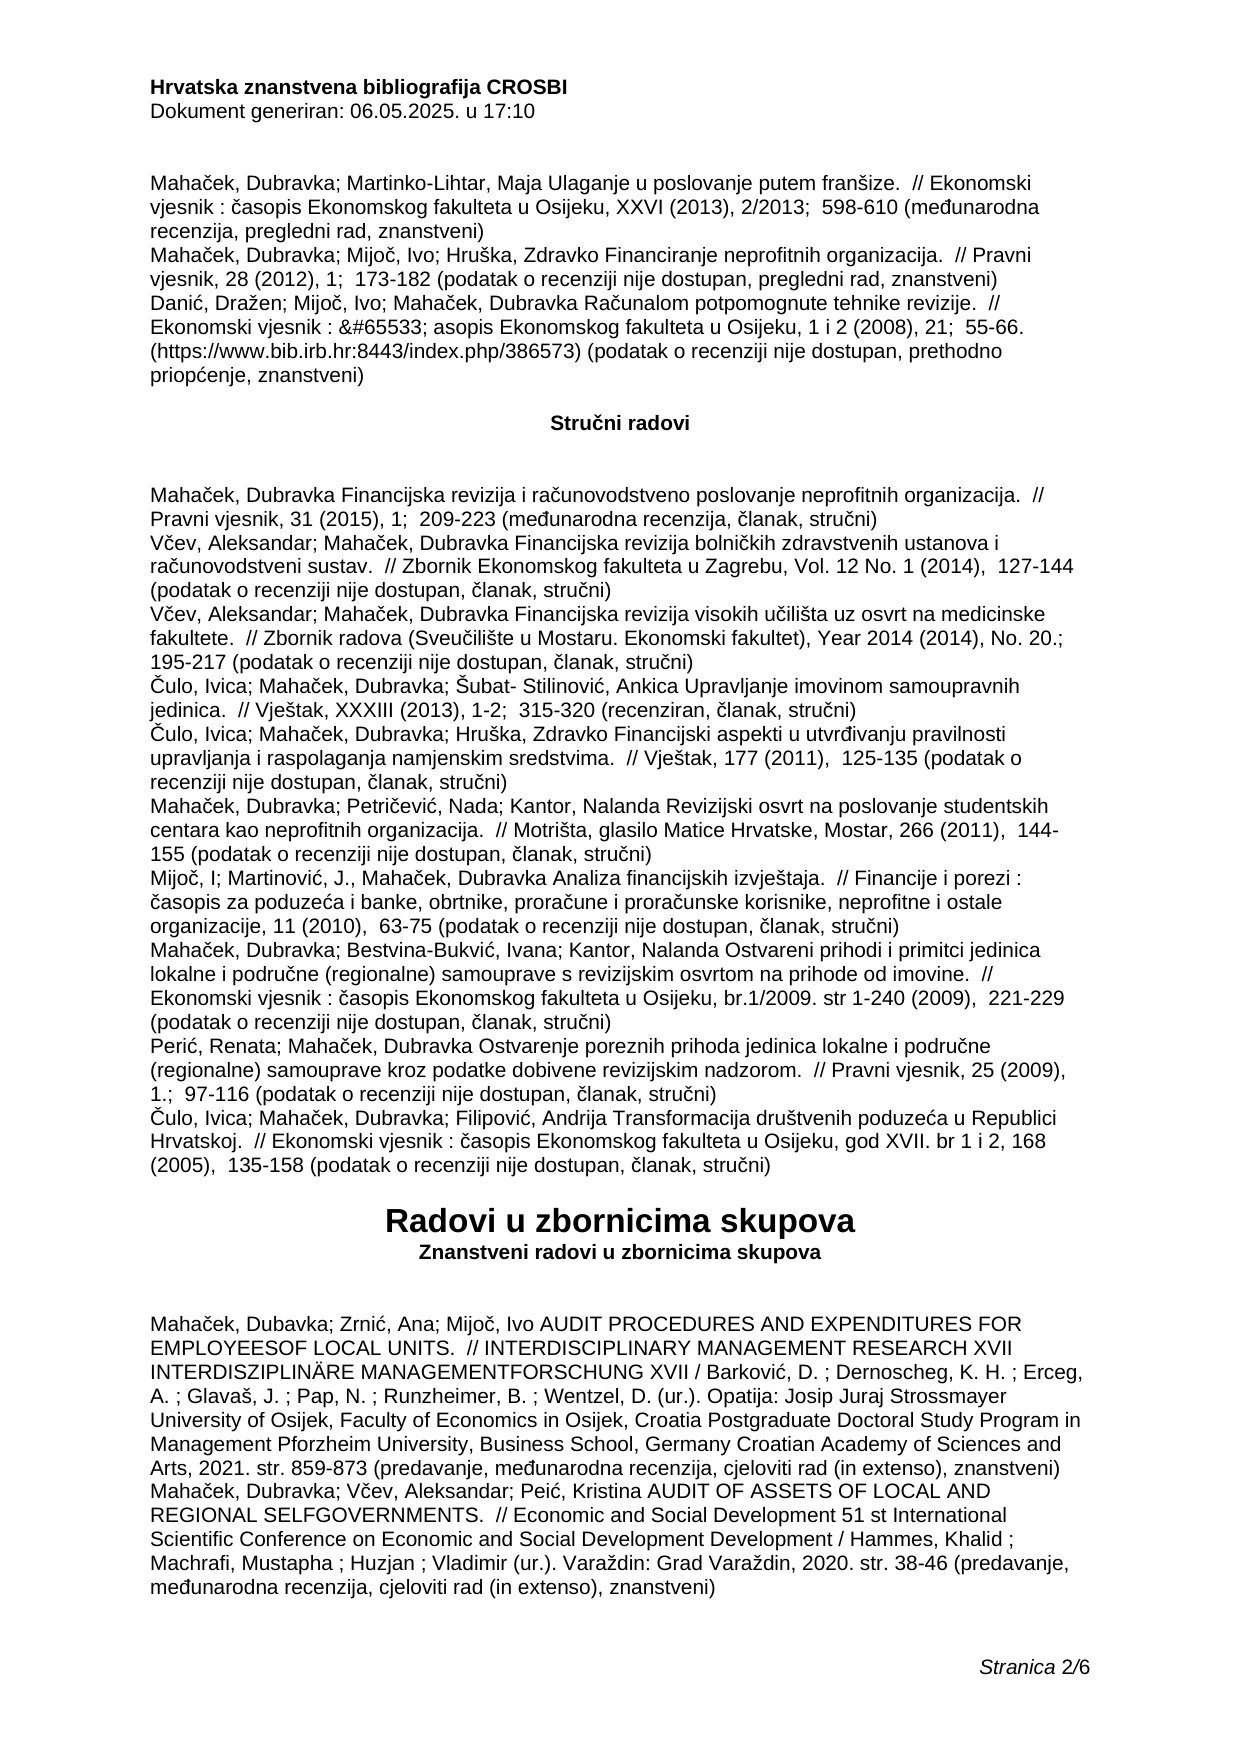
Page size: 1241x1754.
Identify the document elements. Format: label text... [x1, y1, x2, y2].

text Danić, Dražen; Mijoč, Ivo; Mahaček, Dubravka [150, 291, 1090, 387]
subtitle Znanstveni radovi u zbornicima skupova [150, 1240, 1090, 1264]
text Mahaček, Dubravka; Bestvina-Bukvić, Ivana; Kantor, Nalanda [150, 938, 1090, 1033]
text Perić, Renata; Mahaček, Dubravka [150, 1033, 1090, 1105]
text Čulo, Ivica; Mahaček, Dubravka; Šubat- Stilinović, Ankica [150, 674, 1090, 722]
text Čulo, Ivica; Mahaček, Dubravka; Hruška, Zdravko [150, 722, 1090, 794]
text Mahaček, Dubravka; Martinko-Lihtar, Maja [150, 171, 1090, 243]
text Mahaček, Dubavka; Zrnić, Ana; Mijoč, Ivo [150, 1312, 1090, 1479]
text Mahaček, Dubravka; Petričević, Nada; Kantor, Nalanda [150, 794, 1090, 866]
text Mahaček, Dubravka [150, 482, 1090, 530]
subtitle Radovi u zbornicima skupova [150, 1201, 1090, 1240]
text Včev, Aleksandar; Mahaček, Dubravka [150, 530, 1090, 602]
text Čulo, Ivica; Mahaček, Dubravka; Filipović, Andrija [150, 1105, 1090, 1177]
text Mijoč, I; Martinović, J., Mahaček, Dubravka [150, 866, 1090, 938]
subtitle Stručni radovi [150, 411, 1090, 434]
text Včev, Aleksandar; Mahaček, Dubravka [150, 602, 1090, 674]
text Mahaček, Dubravka; Včev, Aleksandar; Peić, Kristina [150, 1479, 1090, 1599]
text Mahaček, Dubravka; Mijoč, Ivo; Hruška, Zdravko [150, 243, 1090, 291]
